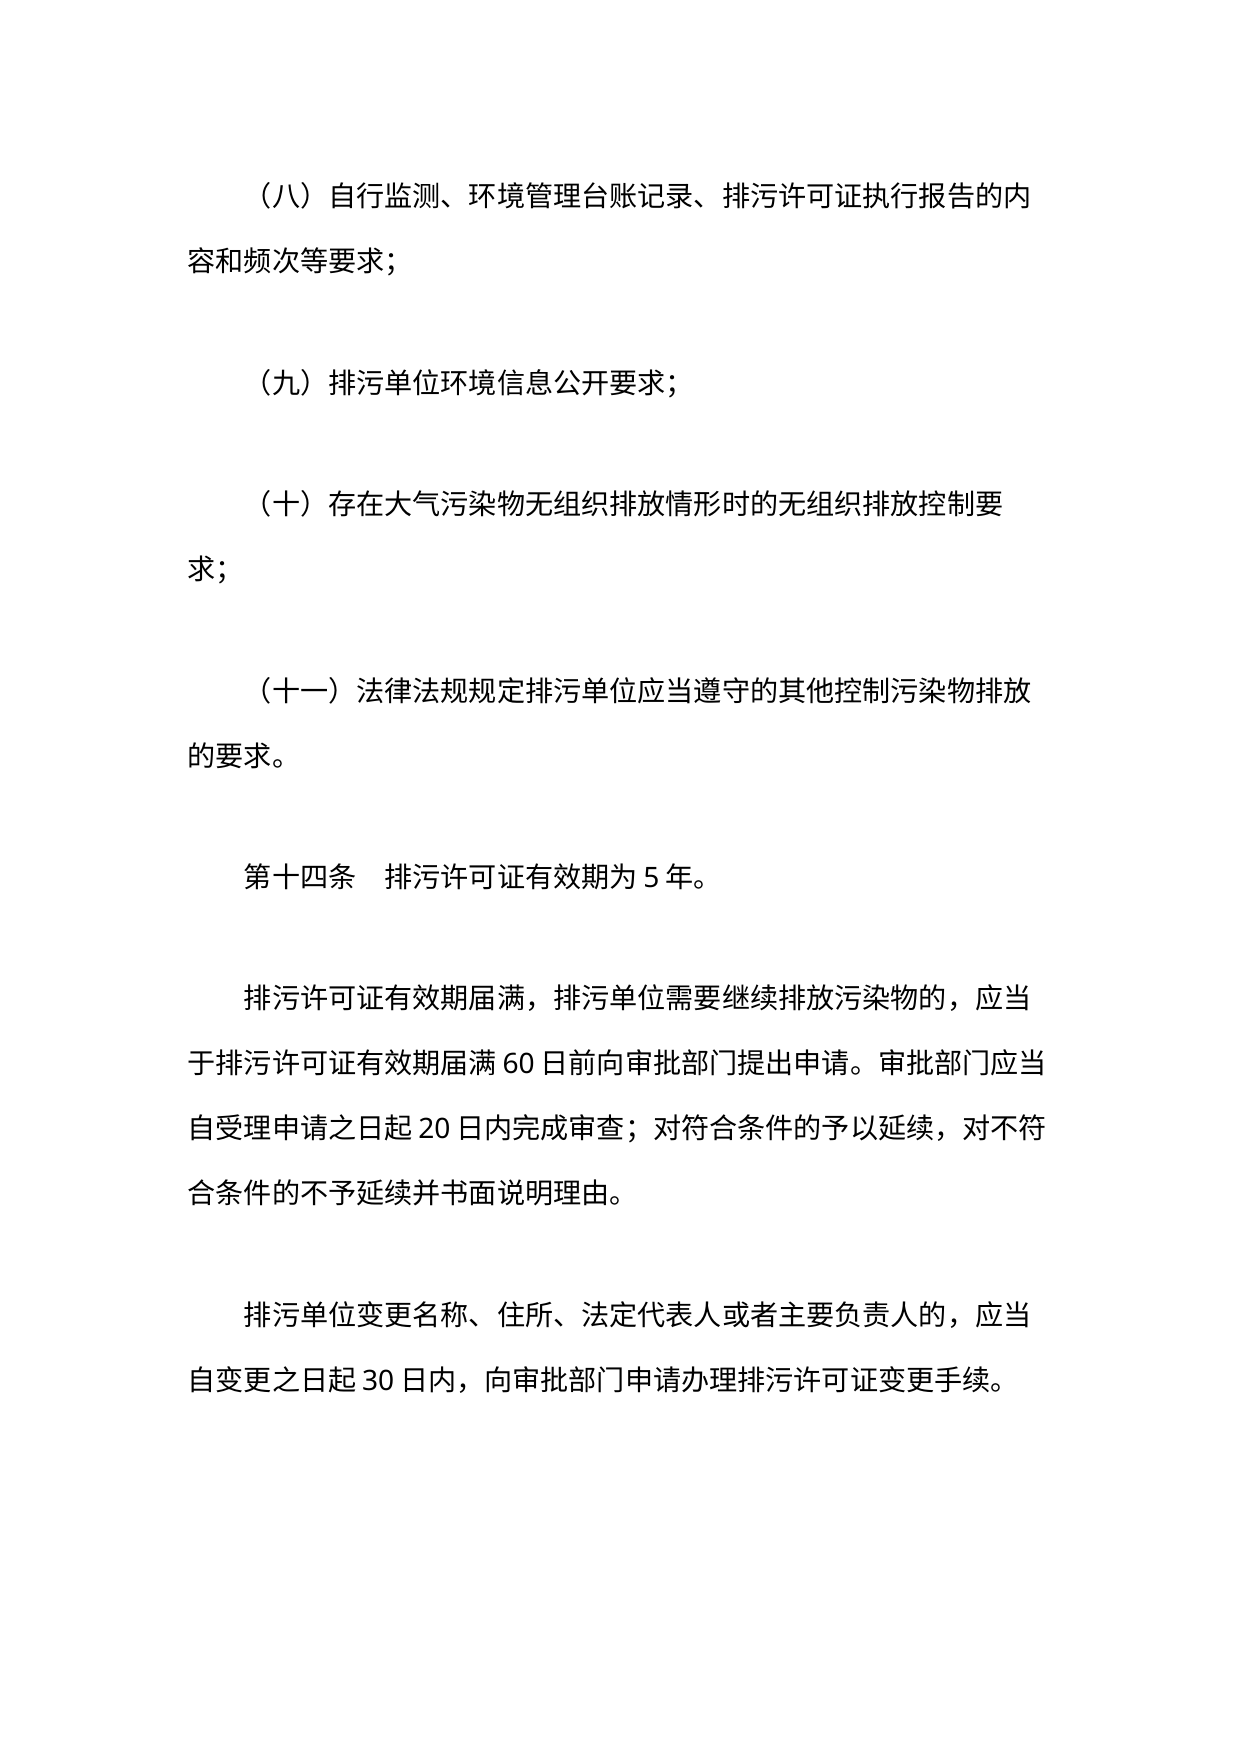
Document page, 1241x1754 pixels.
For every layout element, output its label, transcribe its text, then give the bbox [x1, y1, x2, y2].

text （十一）法律法规规定排污单位应当遵守的其他控制污染物排放的要求。 [187, 656, 1053, 786]
text 排污许可证有效期届满，排污单位需要继续排放污染物的，应当于排污许可证有效期届满60日前向审批部门提出申请。审批部门应当自受理申请之日起20日内完成审查；对符合条件的予以延续，对不符合条件的不予延续并书面说明理由。 [187, 964, 1053, 1224]
text 第十四条 排污许可证有效期为5年。 [187, 843, 1053, 908]
text 排污单位变更名称、住所、法定代表人或者主要负责人的，应当自变更之日起30日内，向审批部门申请办理排污许可证变更手续。 [187, 1281, 1053, 1411]
text （九）排污单位环境信息公开要求； [187, 348, 1053, 413]
text （八）自行监测、环境管理台账记录、排污许可证执行报告的内容和频次等要求； [187, 162, 1053, 292]
text （十）存在大气污染物无组织排放情形时的无组织排放控制要求； [187, 470, 1053, 600]
